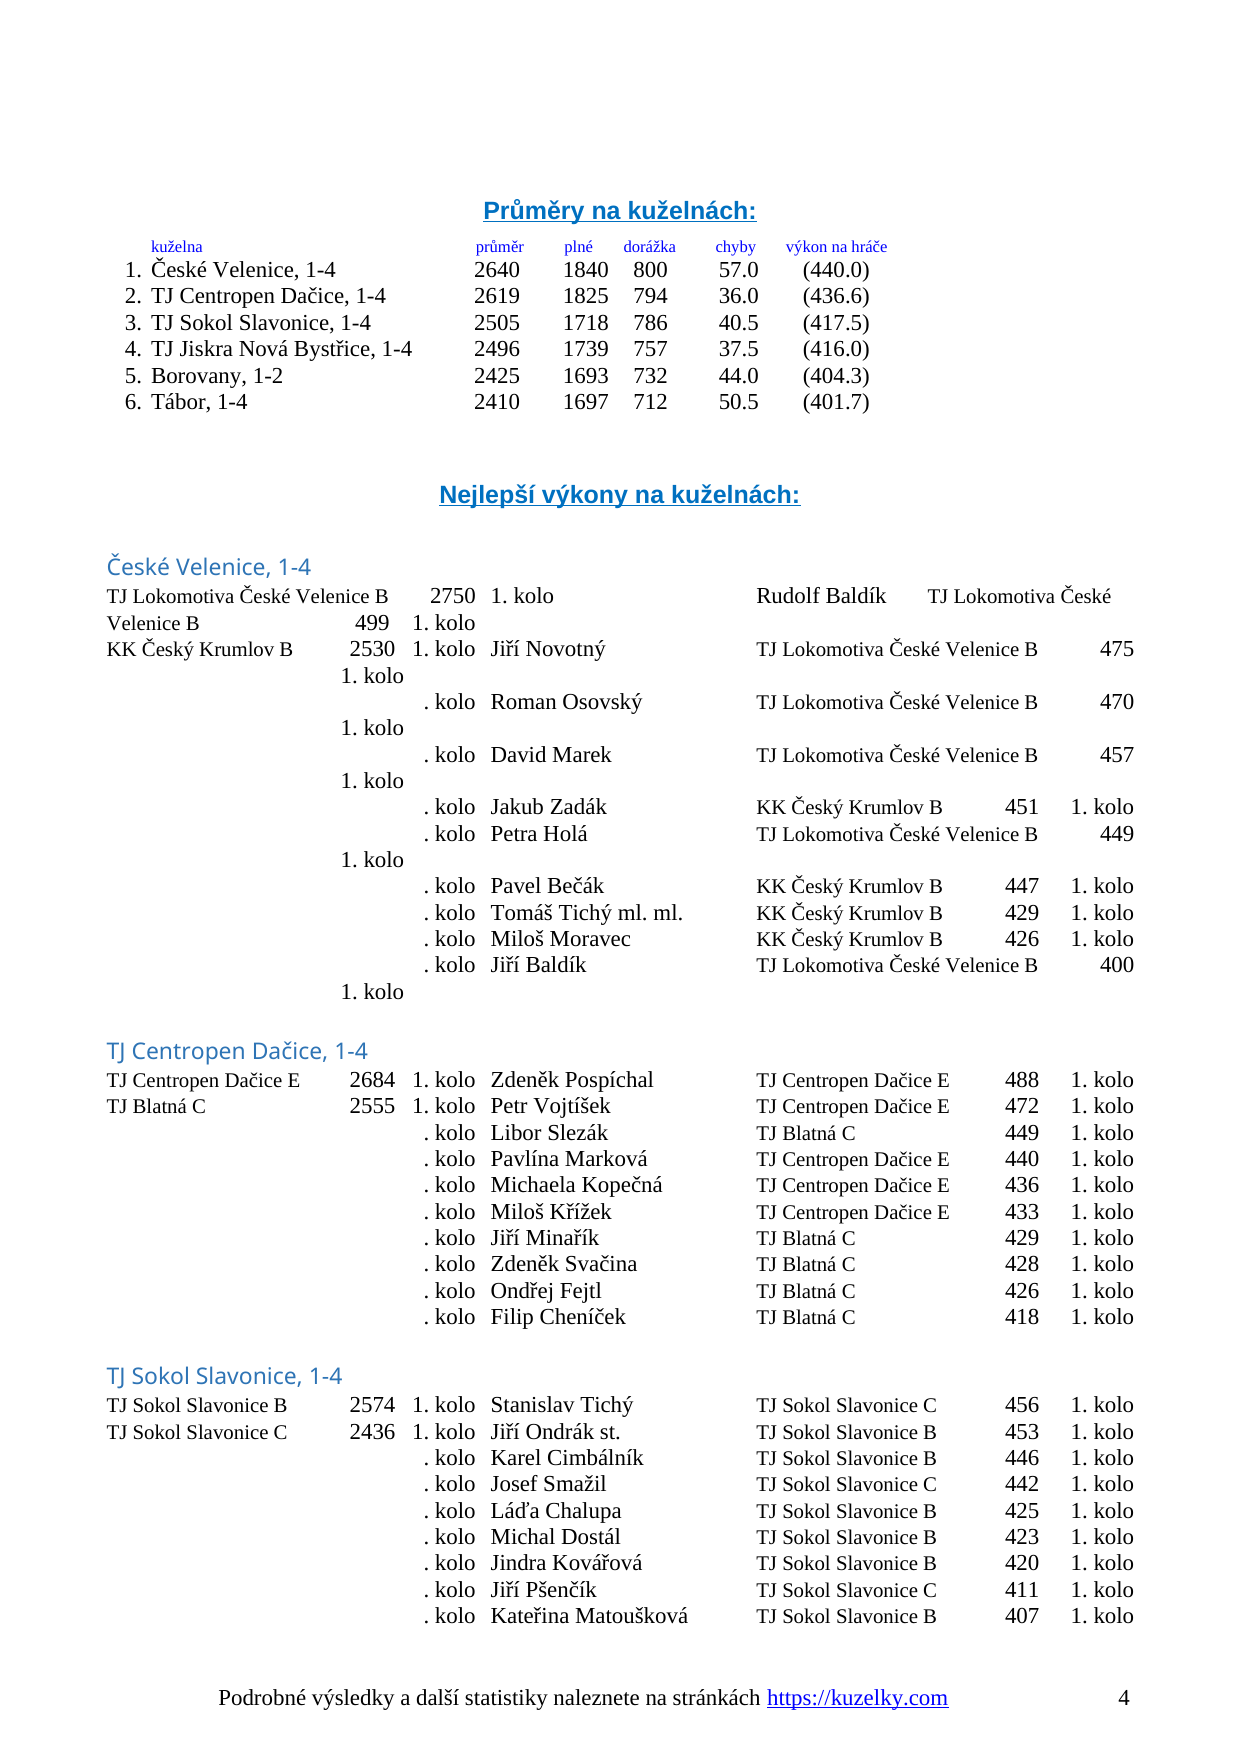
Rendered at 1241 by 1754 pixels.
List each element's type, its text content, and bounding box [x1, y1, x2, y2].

text kuželna průměr plné dorážka chyby výkon na hráče [106, 237, 1134, 256]
text . kolo Jiří Pšenčík TJ Sokol Slavonice C 411 1. kolo [106, 1576, 1134, 1602]
text . kolo Filip Cheníček TJ Blatná C 418 1. kolo [106, 1303, 1134, 1329]
text TJ Sokol Slavonice C 2436 1. kolo Jiří Ondrák st. TJ Sokol Slavonice B 453 1. kolo [106, 1418, 1134, 1444]
text Nejlepší výkony na kuželnách: [94, 479, 1145, 508]
text . kolo Libor Slezák TJ Blatná C 449 1. kolo [106, 1119, 1134, 1145]
text . kolo David Marek TJ Lokomotiva České Velenice B 457 1. kolo [106, 741, 1134, 793]
text TJ Sokol Slavonice B 2574 1. kolo Stanislav Tichý TJ Sokol Slavonice C 456 1. kolo [106, 1391, 1134, 1418]
text TJ Blatná C 2555 1. kolo Petr Vojtíšek TJ Centropen Dačice E 472 1. kolo [106, 1092, 1134, 1119]
text 1. České Velenice, 1-4 2640 1840 800 57.0 (440.0) [106, 256, 1134, 283]
text . kolo Jiří Baldík TJ Lokomotiva České Velenice B 400 1. kolo [106, 952, 1134, 1004]
text . kolo Jakub Zadák KK Český Krumlov B 451 1. kolo [106, 793, 1134, 820]
subtitle TJ Centropen Dačice, 1-4 [106, 1035, 1134, 1066]
text . kolo Miloš Moravec KK Český Krumlov B 426 1. kolo [106, 925, 1134, 952]
text . kolo Ondřej Fejtl TJ Blatná C 426 1. kolo [106, 1277, 1134, 1303]
text . kolo Pavel Bečák KK Český Krumlov B 447 1. kolo [106, 872, 1134, 899]
text 6. Tábor, 1-4 2410 1697 712 50.5 (401.7) [106, 388, 1134, 414]
text . kolo Tomáš Tichý ml. ml. KK Český Krumlov B 429 1. kolo [106, 899, 1134, 925]
text . kolo Miloš Křížek TJ Centropen Dačice E 433 1. kolo [106, 1198, 1134, 1224]
text . kolo Kateřina Matoušková TJ Sokol Slavonice B 407 1. kolo [106, 1602, 1134, 1628]
text . kolo Pavlína Marková TJ Centropen Dačice E 440 1. kolo [106, 1145, 1134, 1171]
text . kolo Zdeněk Svačina TJ Blatná C 428 1. kolo [106, 1251, 1134, 1277]
text 4. TJ Jiskra Nová Bystřice, 1-4 2496 1739 757 37.5 (416.0) [106, 335, 1134, 362]
subtitle TJ Sokol Slavonice, 1-4 [106, 1360, 1134, 1391]
text . kolo Jindra Kovářová TJ Sokol Slavonice B 420 1. kolo [106, 1549, 1134, 1576]
text TJ Centropen Dačice E 2684 1. kolo Zdeněk Pospíchal TJ Centropen Dačice E 488 1. kolo [106, 1066, 1134, 1092]
text . kolo Láďa Chalupa TJ Sokol Slavonice B 425 1. kolo [106, 1497, 1134, 1523]
text 2. TJ Centropen Dačice, 1-4 2619 1825 794 36.0 (436.6) [106, 283, 1134, 309]
text . kolo Jiří Minařík TJ Blatná C 429 1. kolo [106, 1224, 1134, 1251]
text . kolo Karel Cimbálník TJ Sokol Slavonice B 446 1. kolo [106, 1444, 1134, 1470]
subtitle České Velenice, 1-4 [106, 551, 1134, 583]
text . kolo Michal Dostál TJ Sokol Slavonice B 423 1. kolo [106, 1523, 1134, 1549]
text 3. TJ Sokol Slavonice, 1-4 2505 1718 786 40.5 (417.5) [106, 309, 1134, 335]
text Průměry na kuželnách: [94, 196, 1145, 224]
text . kolo Roman Osovský TJ Lokomotiva České Velenice B 470 1. kolo [106, 688, 1134, 741]
text . kolo Josef Smažil TJ Sokol Slavonice C 442 1. kolo [106, 1470, 1134, 1497]
text . kolo Petra Holá TJ Lokomotiva České Velenice B 449 1. kolo [106, 820, 1134, 872]
text KK Český Krumlov B 2530 1. kolo Jiří Novotný TJ Lokomotiva České Velenice B 475 1. kolo [106, 635, 1134, 688]
text TJ Lokomotiva České Velenice B 2750 1. kolo Rudolf Baldík TJ Lokomotiva České Velenice B 499 1. kolo [106, 583, 1134, 635]
text . kolo Michaela Kopečná TJ Centropen Dačice E 436 1. kolo [106, 1171, 1134, 1198]
text 5. Borovany, 1-2 2425 1693 732 44.0 (404.3) [106, 362, 1134, 388]
